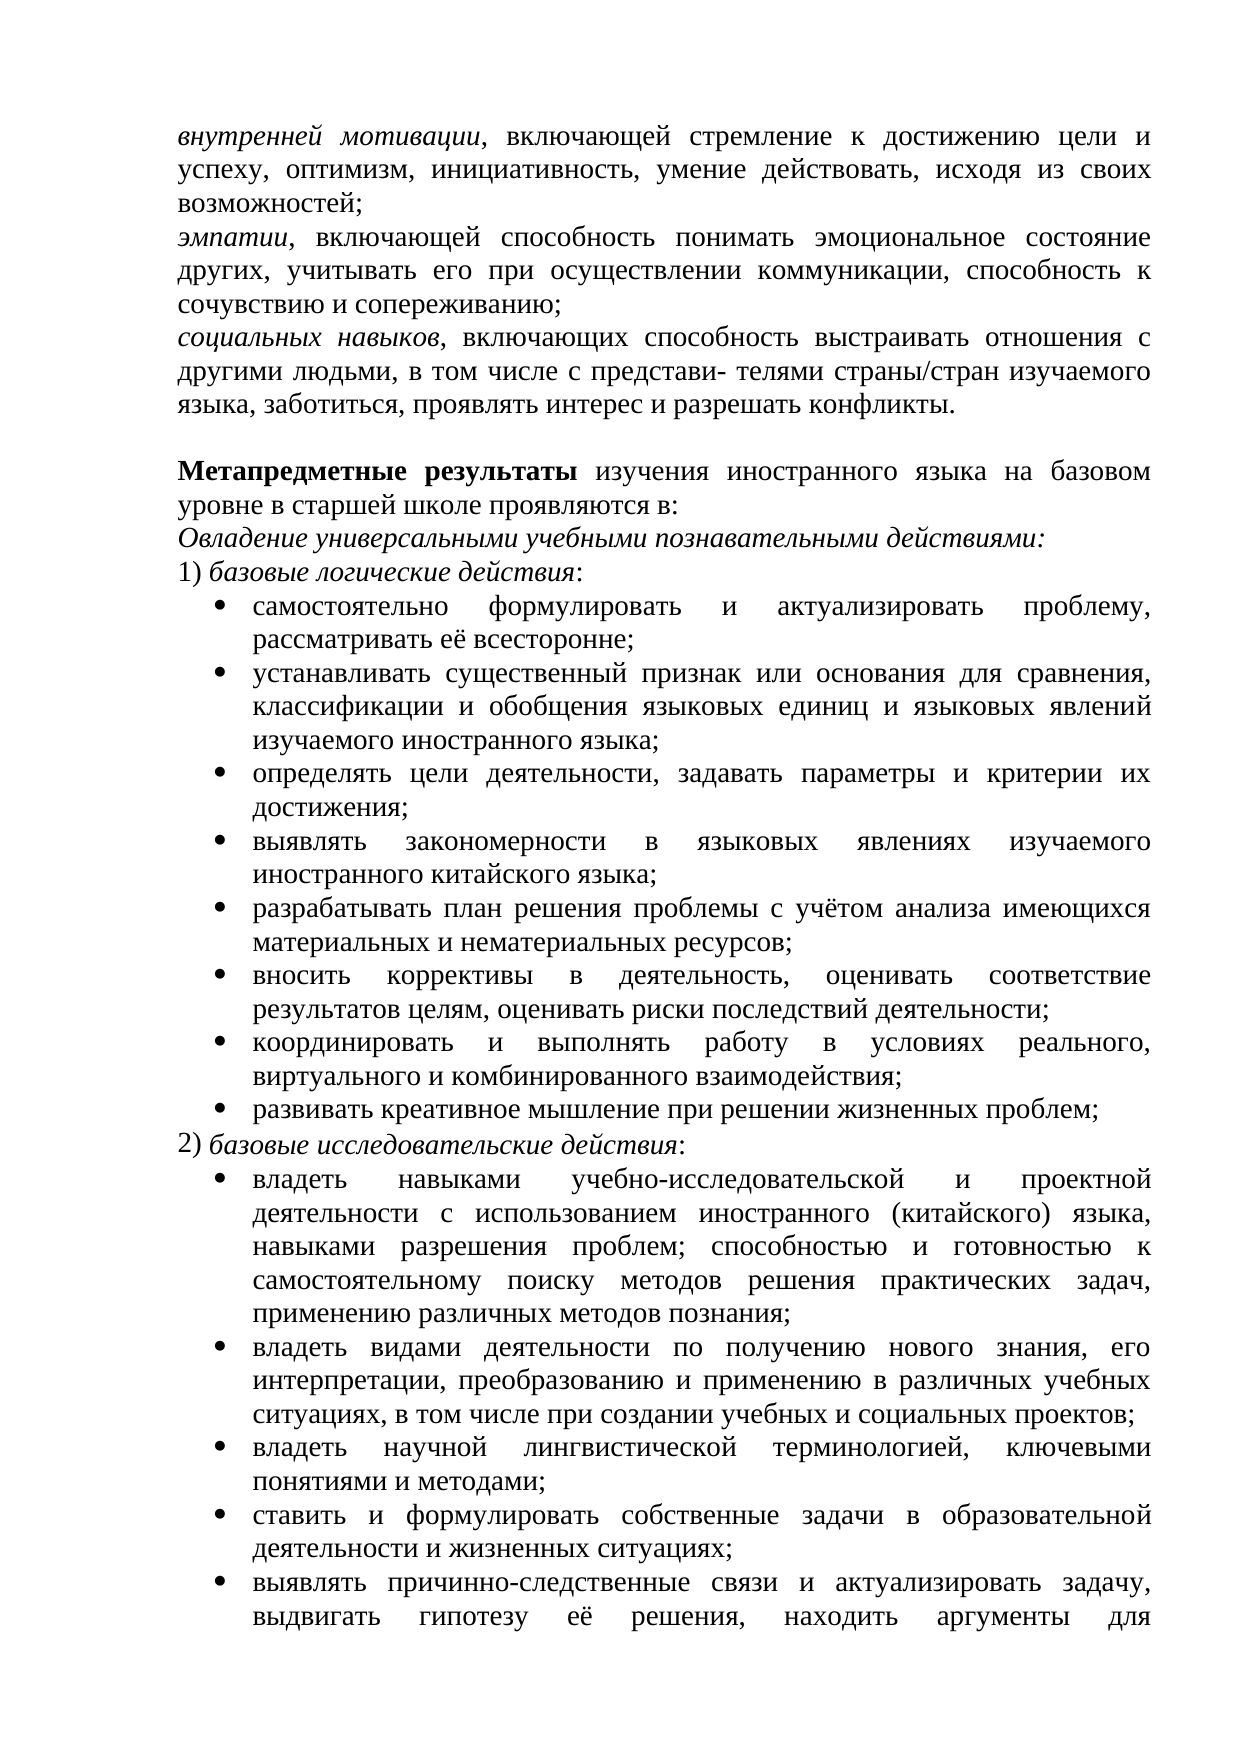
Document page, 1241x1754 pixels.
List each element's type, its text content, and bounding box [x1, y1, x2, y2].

text Метапредметные результаты изучения иностранного языка на базовом уровне в старшей школе проявляются в: [177, 453, 1152, 521]
text внутренней мотивации, включающей стремление к достижению цели и успеху, оптимизм, инициативность, умение действовать, исходя из своих возможностей; [177, 118, 1152, 219]
text 2) базовые исследовательские действия: [177, 1125, 1152, 1161]
list координировать и выполнять работу в условиях реального, виртуального и комбинированного взаимодействия; [215, 1024, 1152, 1092]
list устанавливать существенный признак или основания для сравнения, классификации и обобщения языковых единиц и языковых явлений изучаемого иностранного языка; [215, 655, 1152, 756]
list определять цели деятельности, задавать параметры и критерии их достижения; [215, 756, 1152, 823]
list владеть научной лингвистической терминологией, ключевыми понятиями и методами; [215, 1429, 1152, 1497]
list ставить и формулировать собственные задачи в образовательной деятельности и жизненных ситуациях; [215, 1497, 1152, 1564]
list самостоятельно формулировать и актуализировать проблему, рассматривать её всесторонне; [215, 588, 1152, 655]
text эмпатии, включающей способность понимать эмоциональное состояние других, учитывать его при осуществлении коммуникации, способность к сочувствию и сопереживанию; [177, 219, 1152, 319]
list владеть навыками учебно-исследовательской и проектной деятельности с использованием иностранного (китайского) языка, навыками разрешения проблем; способностью и готовностью к самостоятельному поиску методов решения практических задач, применению различных методов познания; [215, 1161, 1152, 1329]
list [215, 1564, 1152, 1631]
list развивать креативное мышление при решении жизненных проблем; [215, 1092, 1152, 1125]
list разрабатывать план решения проблемы с учётом анализа имеющихся материальных и нематериальных ресурсов; [215, 890, 1152, 957]
text социальных навыков, включающих способность выстраивать отношения с другими людьми, в том числе с представи- телями страны/стран изучаемого языка, заботиться, проявлять интерес и разрешать конфликты. [177, 319, 1152, 420]
text 1) базовые логические действия: [177, 554, 1152, 588]
text Овладение универсальными учебными познавательными действиями: [177, 521, 1152, 554]
list вносить коррективы в деятельность, оценивать соответствие результатов целям, оценивать риски последствий деятельности; [215, 957, 1152, 1024]
list выявлять закономерности в языковых явлениях изучаемого иностранного китайского языка; [215, 823, 1152, 890]
list владеть видами деятельности по получению нового знания, его интерпретации, преобразованию и применению в различных учебных ситуациях, в том числе при создании учебных и социальных проектов; [215, 1329, 1152, 1429]
